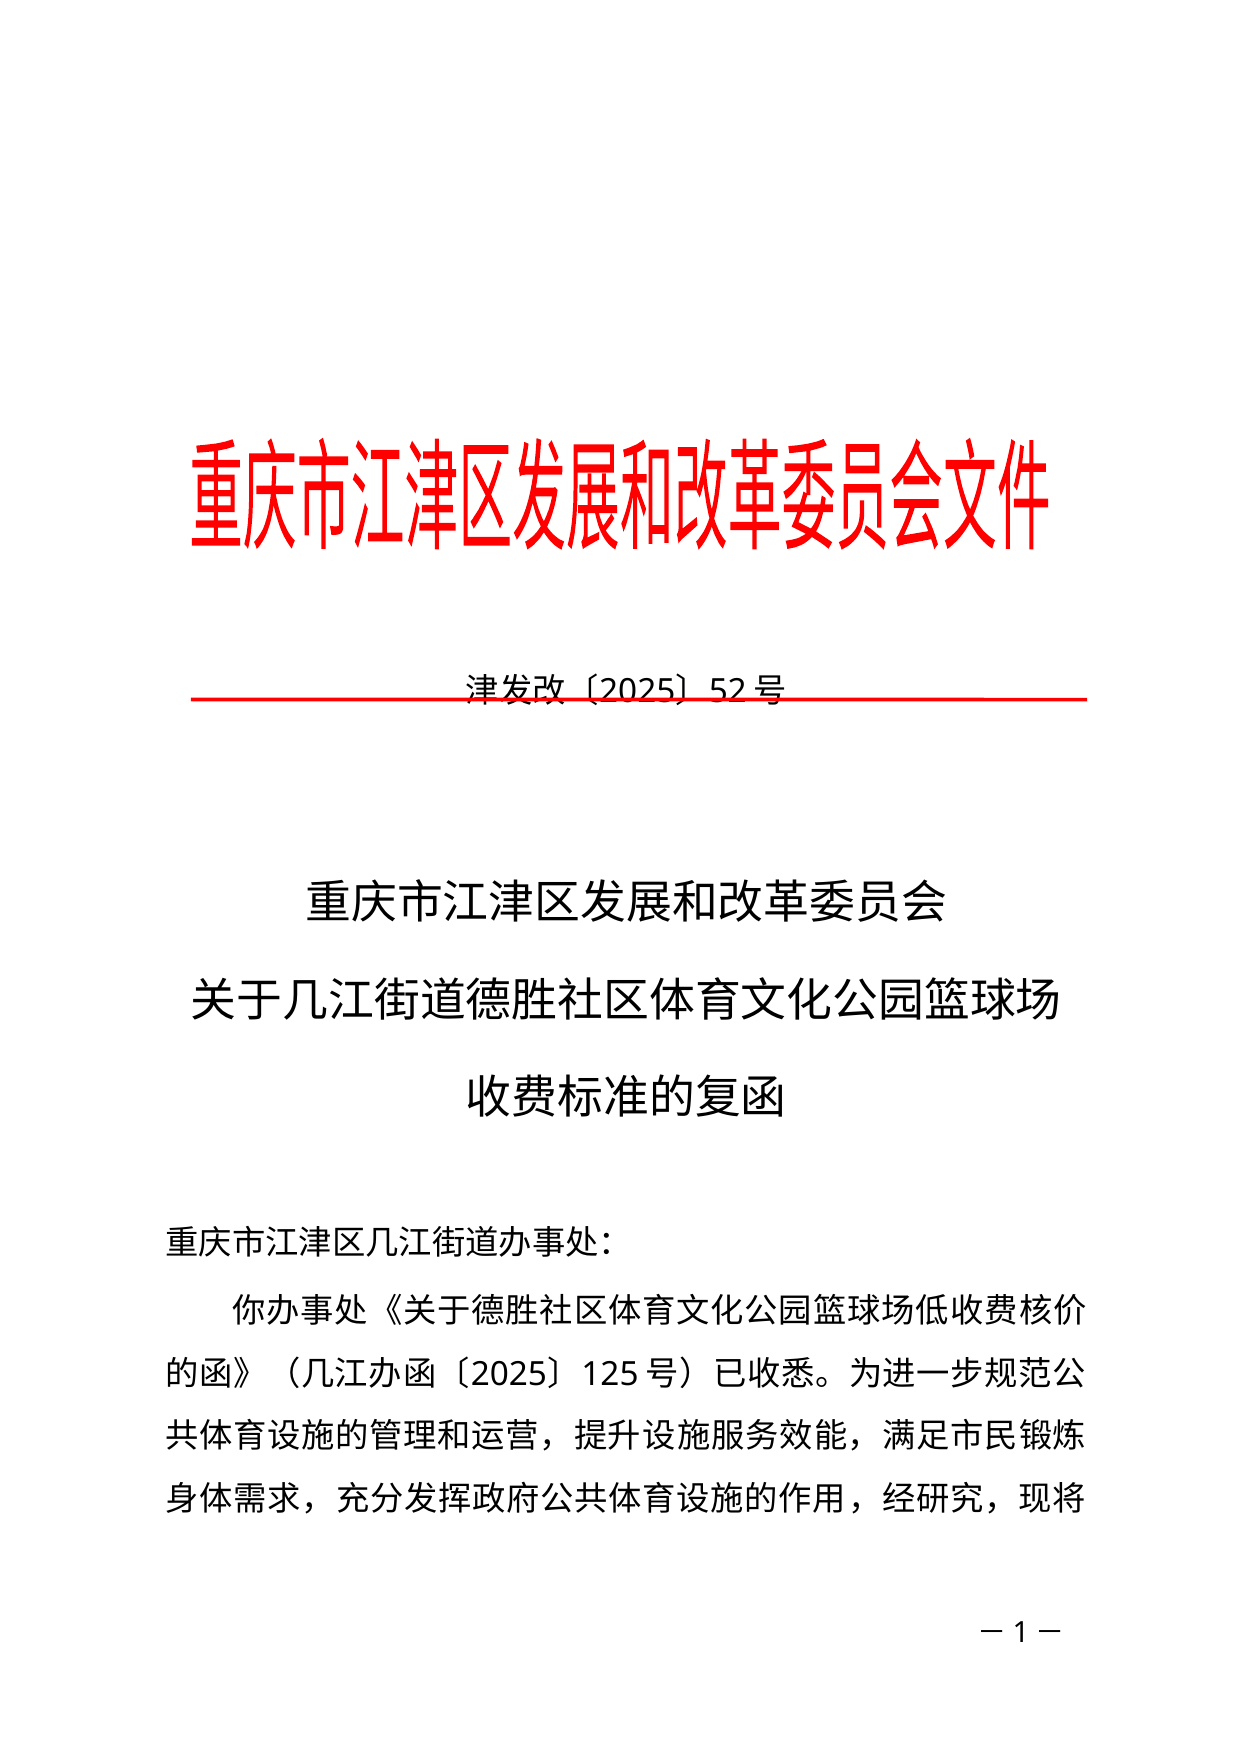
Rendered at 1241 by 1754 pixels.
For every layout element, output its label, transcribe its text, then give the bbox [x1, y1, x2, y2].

text 重庆市江津区发展和改革委员会 [165, 850, 1087, 948]
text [165, 1273, 1087, 1523]
text 重庆市江津区几江街道办事处： [165, 1208, 1087, 1273]
text 关于几江街道德胜社区体育文化公园篮球场 [165, 948, 1087, 1045]
text 津发改〔2025〕52号 [165, 655, 1087, 720]
text 收费标准的复函 [165, 1045, 1087, 1143]
